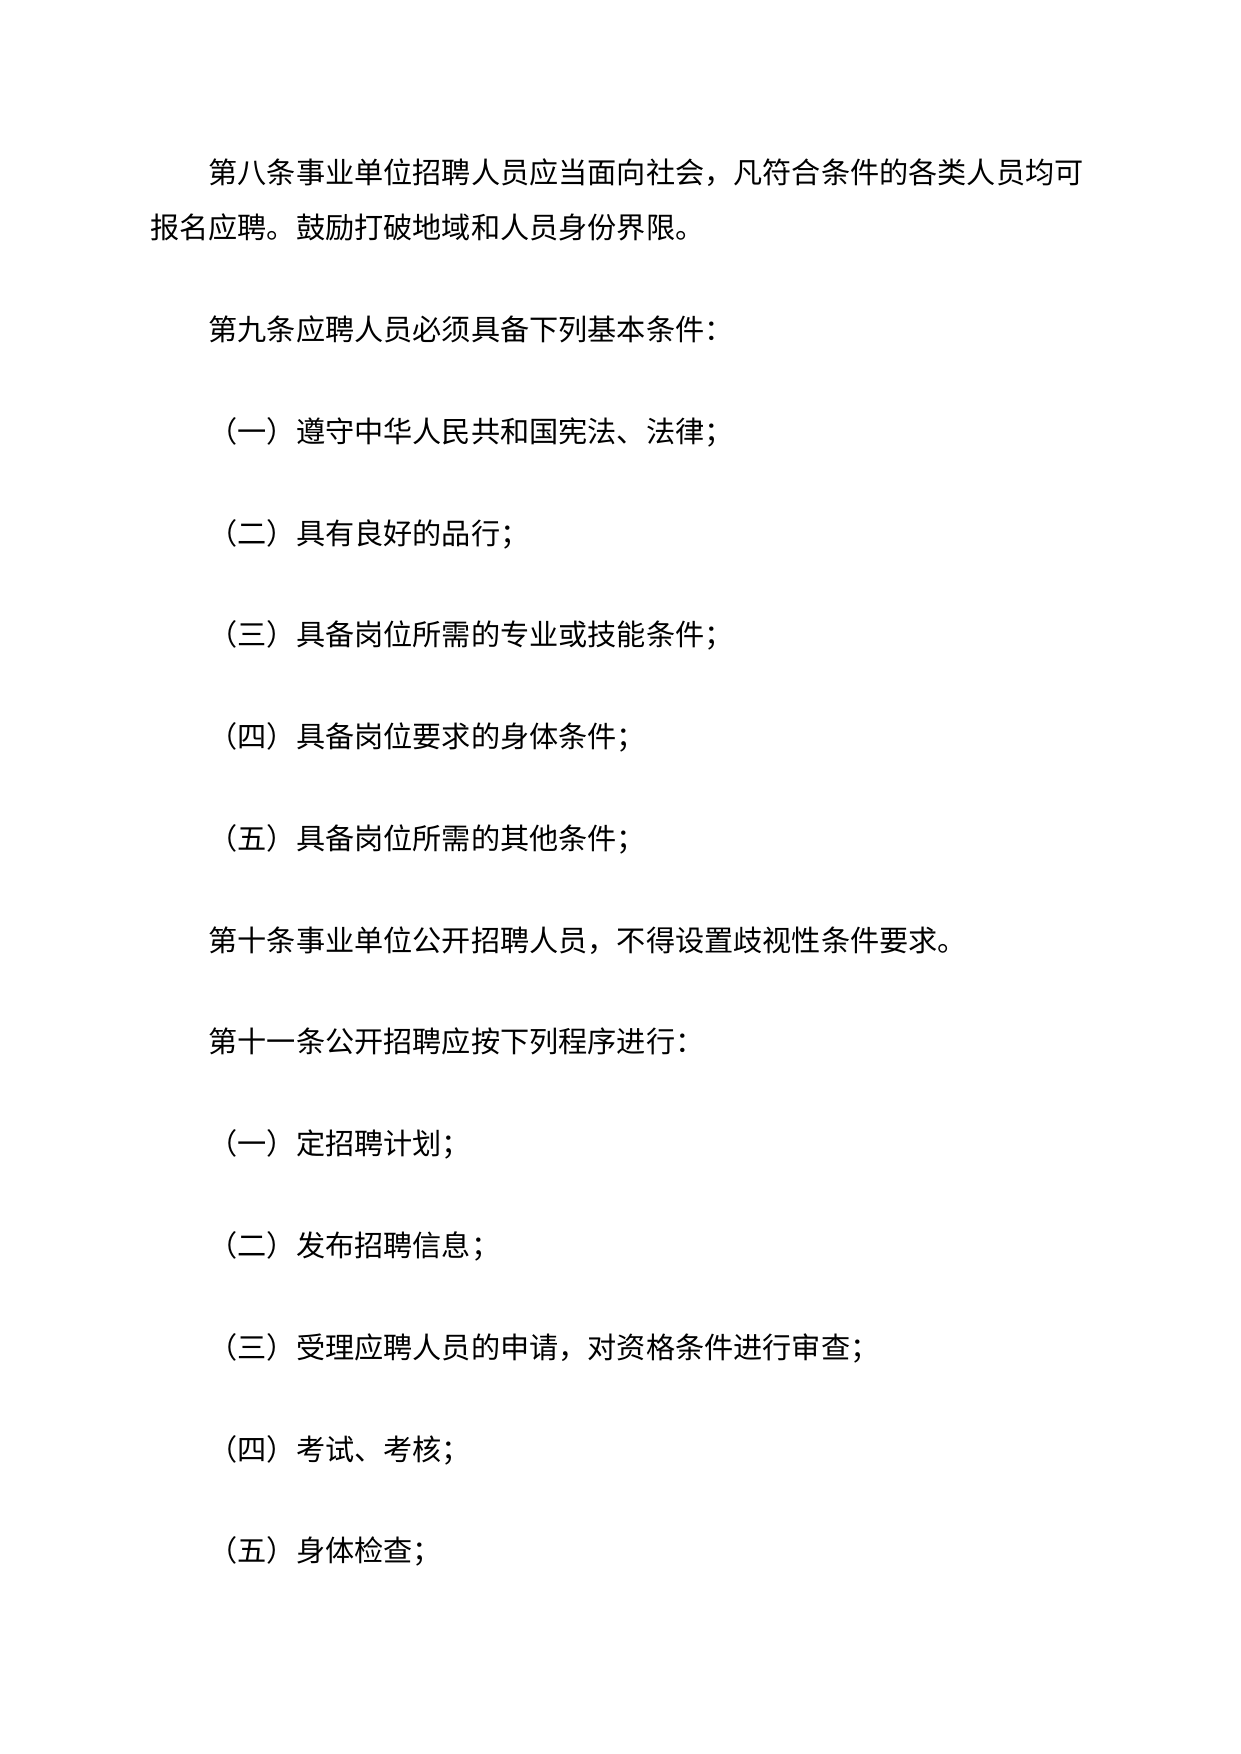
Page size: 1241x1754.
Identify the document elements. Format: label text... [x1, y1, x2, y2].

text （五）身体检查； [150, 1528, 1090, 1570]
text 第十一条公开招聘应按下列程序进行： [150, 1019, 1090, 1061]
text 第十条事业单位公开招聘人员，不得设置歧视性条件要求。 [150, 917, 1090, 959]
text （四）考试、考核； [150, 1426, 1090, 1468]
text 第八条事业单位招聘人员应当面向社会，凡符合条件的各类人员均可报名应聘。鼓励打破地域和人员身份界限。 [150, 150, 1090, 247]
text 第九条应聘人员必须具备下列基本条件： [150, 307, 1090, 349]
text （一）遵守中华人民共和国宪法、法律； [150, 408, 1090, 451]
text （一）定招聘计划； [150, 1121, 1090, 1163]
text （二）具有良好的品行； [150, 510, 1090, 552]
text （二）发布招聘信息； [150, 1223, 1090, 1265]
text （五）具备岗位所需的其他条件； [150, 816, 1090, 858]
text （三）受理应聘人员的申请，对资格条件进行审查； [150, 1324, 1090, 1367]
text （三）具备岗位所需的专业或技能条件； [150, 612, 1090, 654]
text （四）具备岗位要求的身体条件； [150, 714, 1090, 756]
